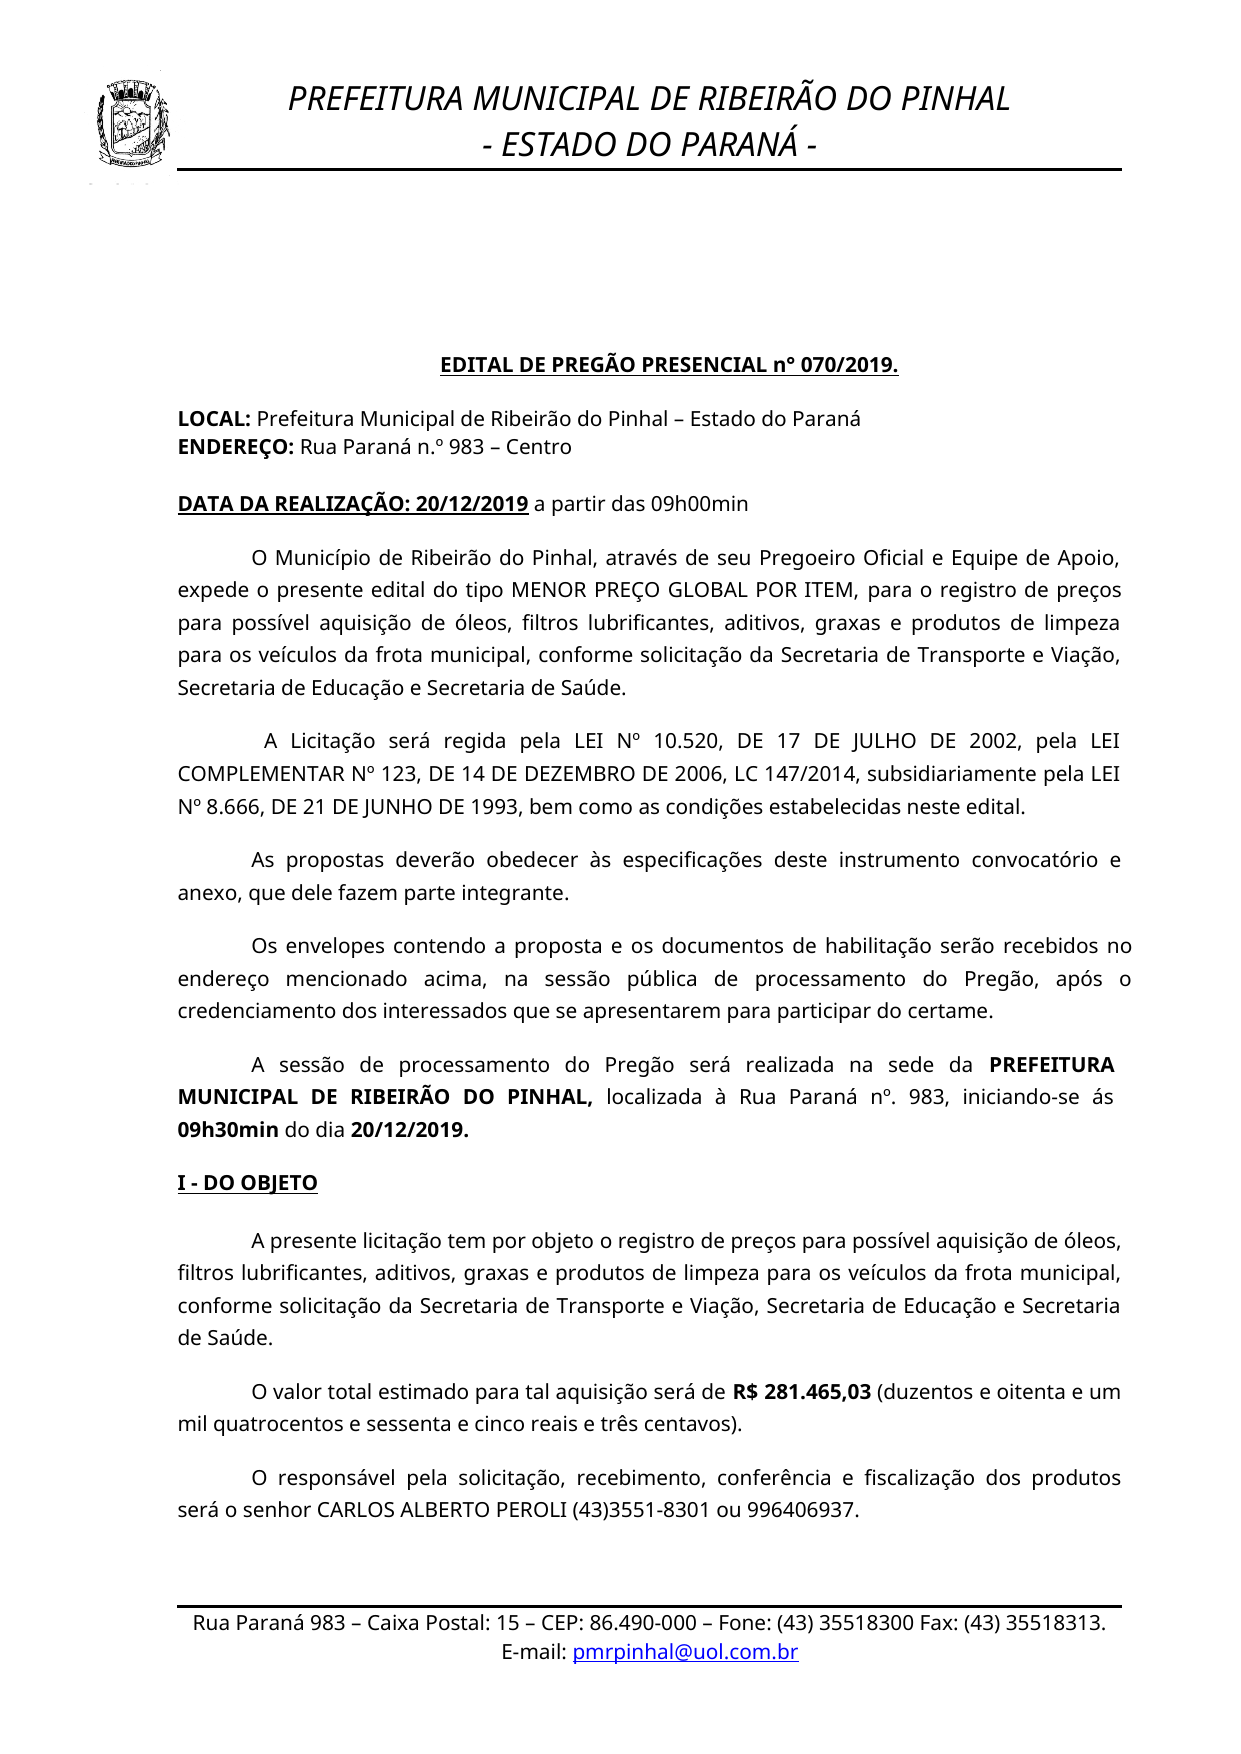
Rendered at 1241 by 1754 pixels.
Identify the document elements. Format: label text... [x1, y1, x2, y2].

subtitle LOCAL: Prefeitura Municipal de Ribeirão do Pinhal – Estado do Paraná [177, 404, 1161, 432]
subtitle I - DO OBJETO [177, 1168, 1161, 1197]
text EDITAL DE PREGÃO PRESENCIAL n° 070/2019. [177, 351, 1161, 379]
text A Licitação será regida pela LEI Nº 10.520, DE 17 DE JULHO DE 2002, pela LEI COMPLEMENTAR Nº 123, DE 14 DE DEZEMBRO DE 2006, LC 147/2014, subsidiariamente pela LEI Nº 8.666, DE 21 DE JUNHO DE 1993, bem como as condições estabelecidas neste edital. [177, 727, 1122, 820]
text A presente licitação tem por objeto o registro de preços para possível aquisição de óleos, filtros lubrificantes, aditivos, graxas e produtos de limpeza para os veículos da frota municipal, conforme solicitação da Secretaria de Transporte e Viação, Secretaria de Educação e Secretaria de Saúde. [177, 1226, 1122, 1352]
text O Município de Ribeirão do Pinhal, através de seu Pregoeiro Oficial e Equipe de Apoio, expede o presente edital do tipo MENOR PREÇO GLOBAL POR ITEM, para o registro de preços para possível aquisição de óleos, filtros lubrificantes, aditivos, graxas e produtos de limpeza para os veículos da frota municipal, conforme solicitação da Secretaria de Transporte e Viação, Secretaria de Educação e Secretaria de Saúde. [177, 543, 1122, 702]
text A sessão de processamento do Pregão será realizada na sede da PREFEITURA MUNICIPAL DE RIBEIRÃO DO PINHAL, localizada à Rua Paraná nº. 983, iniciando-se ás 09h30min do dia 20/12/2019. [177, 1050, 1114, 1143]
text O valor total estimado para tal aquisição será de R$ 281.465,03 (duzentos e oitenta e um mil quatrocentos e sessenta e cinco reais e três centavos). [177, 1377, 1122, 1438]
text DATA DA REALIZAÇÃO: 20/12/2019 a partir das 09h00min [177, 489, 1122, 518]
text O responsável pela solicitação, recebimento, conferência e fiscalização dos produtos será o senhor CARLOS ALBERTO PEROLI (43)3551-8301 ou 996406937. [177, 1463, 1122, 1524]
subtitle ENDEREÇO: Rua Paraná n.º 983 – Centro [177, 432, 1161, 461]
text Os envelopes contendo a proposta e os documentos de habilitação serão recebidos no endereço mencionado acima, na sessão pública de processamento do Pregão, após o credenciamento dos interessados que se apresentarem para participar do certame. [177, 931, 1133, 1025]
text As propostas deverão obedecer às especificações deste instrumento convocatório e anexo, que dele fazem parte integrante. [177, 845, 1122, 906]
picture [83, 65, 186, 185]
